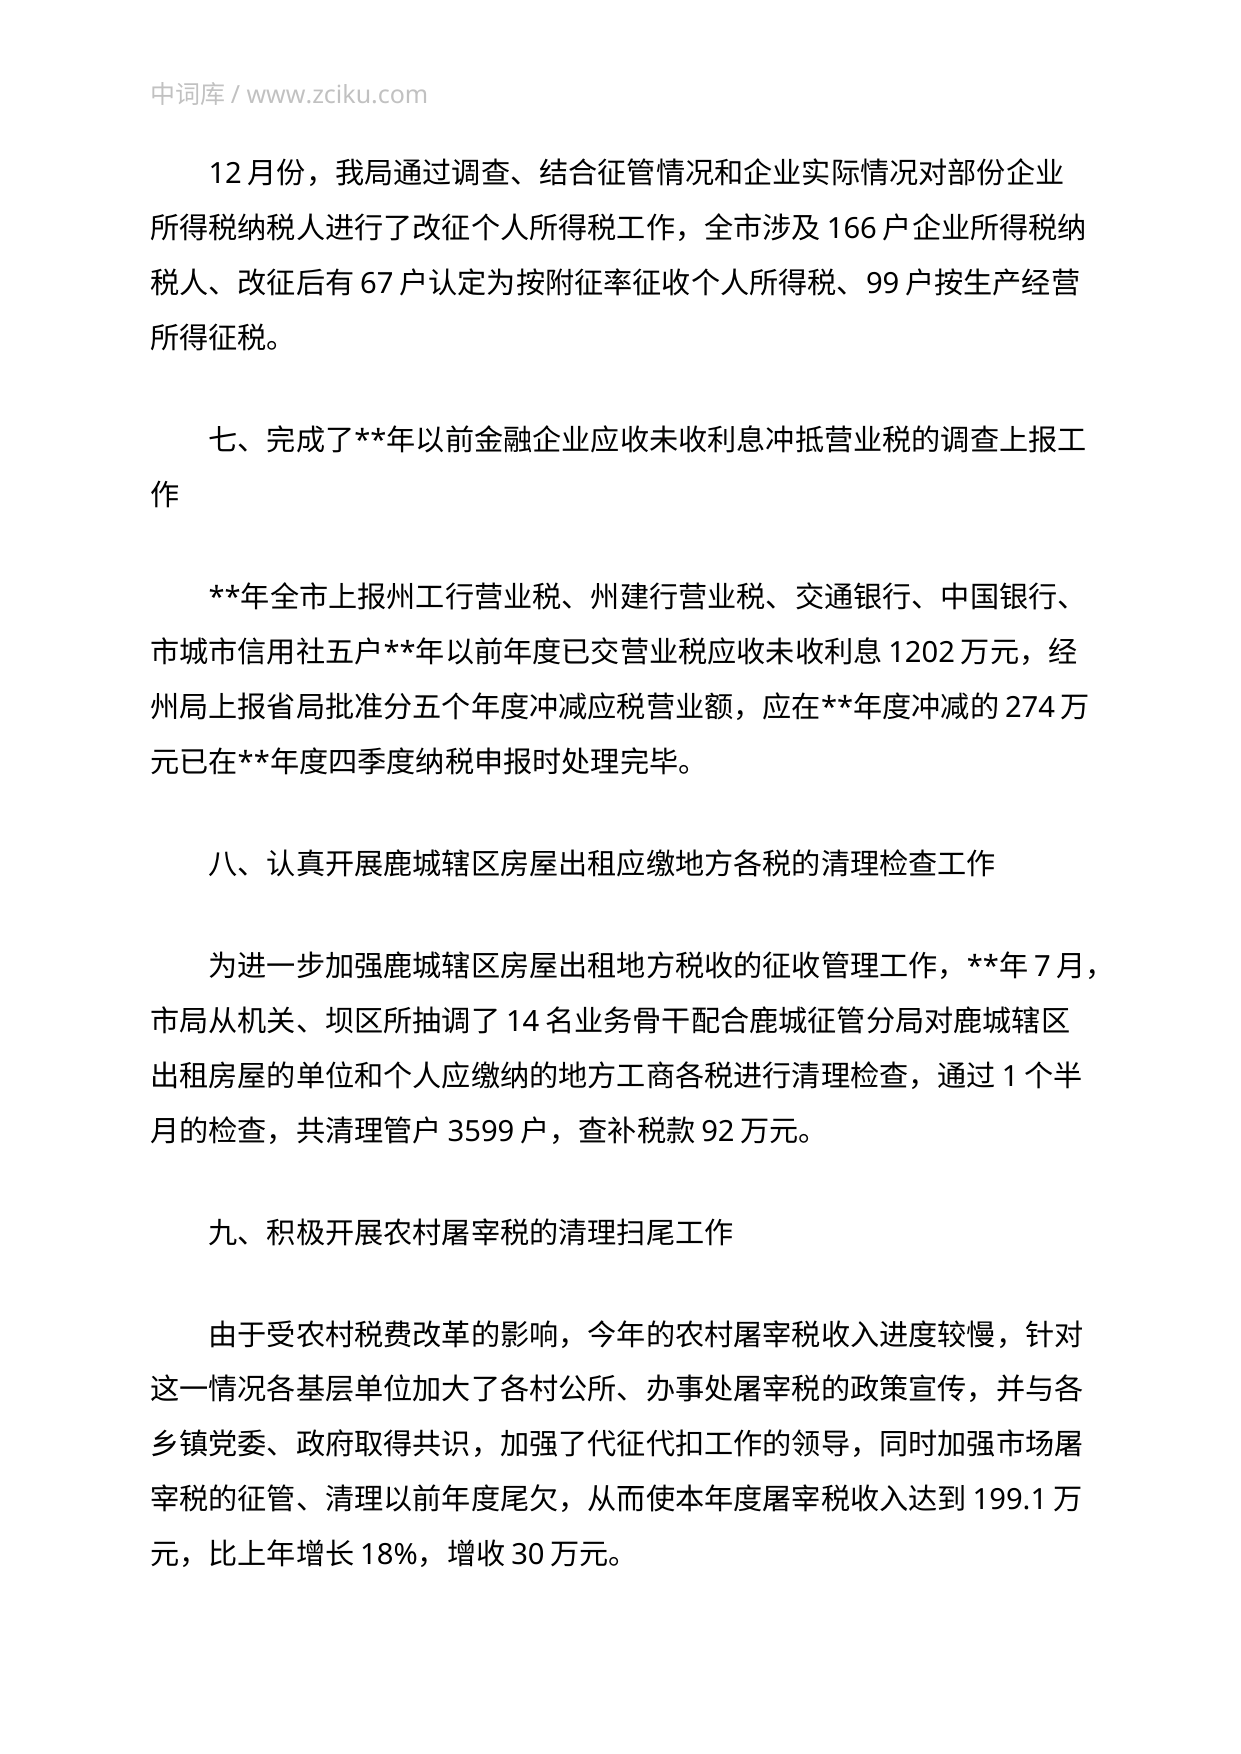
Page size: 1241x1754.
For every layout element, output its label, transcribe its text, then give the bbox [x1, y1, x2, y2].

text 八、认真开展鹿城辖区房屋出租应缴地方各税的清理检查工作 [150, 841, 1090, 883]
text 七、完成了**年以前金融企业应收未收利息冲抵营业税的调查上报工作 [150, 417, 1090, 514]
text 九、积极开展农村屠宰税的清理扫尾工作 [150, 1209, 1090, 1252]
text **年全市上报州工行营业税、州建行营业税、交通银行、中国银行、市城市信用社五户**年以前年度已交营业税应收未收利息1202万元，经州局上报省局批准分五个年度冲减应税营业额，应在**年度冲减的274万元已在**年度四季度纳税申报时处理完毕。 [150, 573, 1090, 781]
text 12月份，我局通过调查、结合征管情况和企业实际情况对部份企业所得税纳税人进行了改征个人所得税工作，全市涉及166户企业所得税纳税人、改征后有67户认定为按附征率征收个人所得税、99户按生产经营所得征税。 [150, 150, 1090, 357]
text 为进一步加强鹿城辖区房屋出租地方税收的征收管理工作，**年7月，市局从机关、坝区所抽调了14名业务骨干配合鹿城征管分局对鹿城辖区出租房屋的单位和个人应缴纳的地方工商各税进行清理检查，通过1个半月的检查，共清理管户3599户，查补税款92万元。 [150, 942, 1090, 1150]
text 由于受农村税费改革的影响，今年的农村屠宰税收入进度较慢，针对这一情况各基层单位加大了各村公所、办事处屠宰税的政策宣传，并与各乡镇党委、政府取得共识，加强了代征代扣工作的领导，同时加强市场屠宰税的征管、清理以前年度尾欠，从而使本年度屠宰税收入达到199.1万元，比上年增长18%，增收30万元。 [150, 1311, 1090, 1573]
